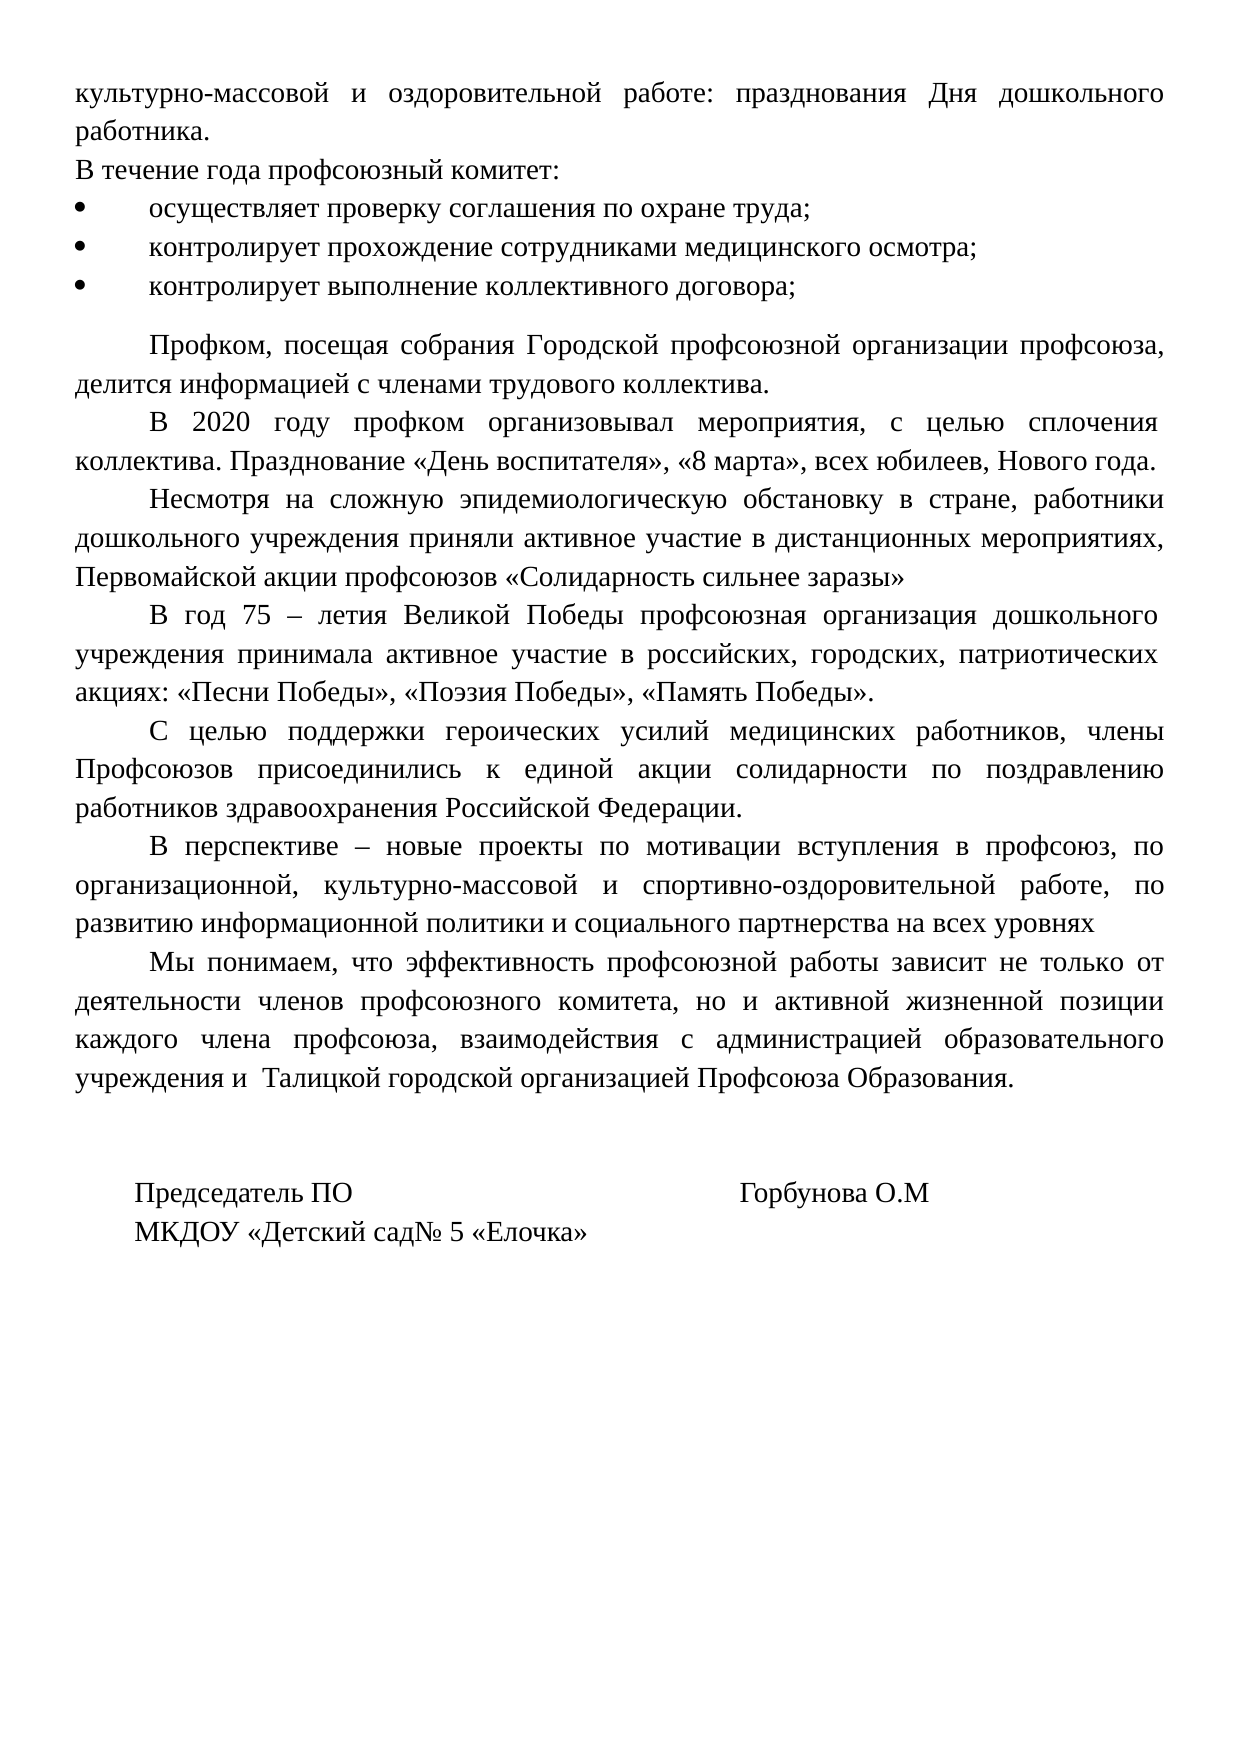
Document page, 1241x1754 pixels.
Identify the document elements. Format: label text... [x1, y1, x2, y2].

text В перспективе – новые проекты по мотивации вступления в профсоюз, по организационной, культурно-массовой и спортивно-оздоровительной работе, по развитию информационной политики и социального партнерства на всех уровнях [75, 828, 1165, 939]
text В год 75 – летия Великой Победы профсоюзная организация дошкольного учреждения принимала активное участие в российских, городских, патриотических акциях: «Песни Победы», «Поэзия Победы», «Память Победы». [75, 597, 1159, 708]
text В 2020 году профком организовывал мероприятия, с целью сплочения коллектива. Празднование «День воспитателя», «8 марта», всех юбилеев, Нового года. [75, 404, 1159, 477]
list контролирует прохождение сотрудниками медицинского осмотра; [75, 229, 1165, 263]
text Профком, посещая собрания Городской профсоюзной организации профсоюза, делится информацией с членами трудового коллектива. [75, 327, 1165, 399]
text МКДОУ «Детский сад№ 5 «Елочка» [134, 1214, 1165, 1247]
list Несмотря на сложную эпидемиологическую обстановку в стране, работники дошкольного учреждения приняли активное участие в дистанционных мероприятиях, Первомайской акции профсоюзов «Солидарность сильнее заразы» [75, 482, 1165, 592]
list контролирует выполнение коллективного договора; [75, 268, 1165, 302]
text С целью поддержки героических усилий медицинских работников, члены Профсоюзов присоединились к единой акции солидарности по поздравлению работников здравоохранения Российской Федерации. [75, 713, 1165, 823]
list В течение года профсоюзный комитет: [75, 152, 1165, 186]
text Председатель ПО Горбунова О.М [134, 1175, 1165, 1209]
text Мы понимаем, что эффективность профсоюзной работы зависит не только от деятельности членов профсоюзного комитета, но и активной жизненной позиции каждого члена профсоюза, взаимодействия с администрацией образовательного учреждения и Талицкой городской организацией Профсоюза Образования. [75, 944, 1165, 1093]
list осуществляет проверку соглашения по охране труда; [75, 191, 1165, 224]
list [75, 75, 1165, 147]
